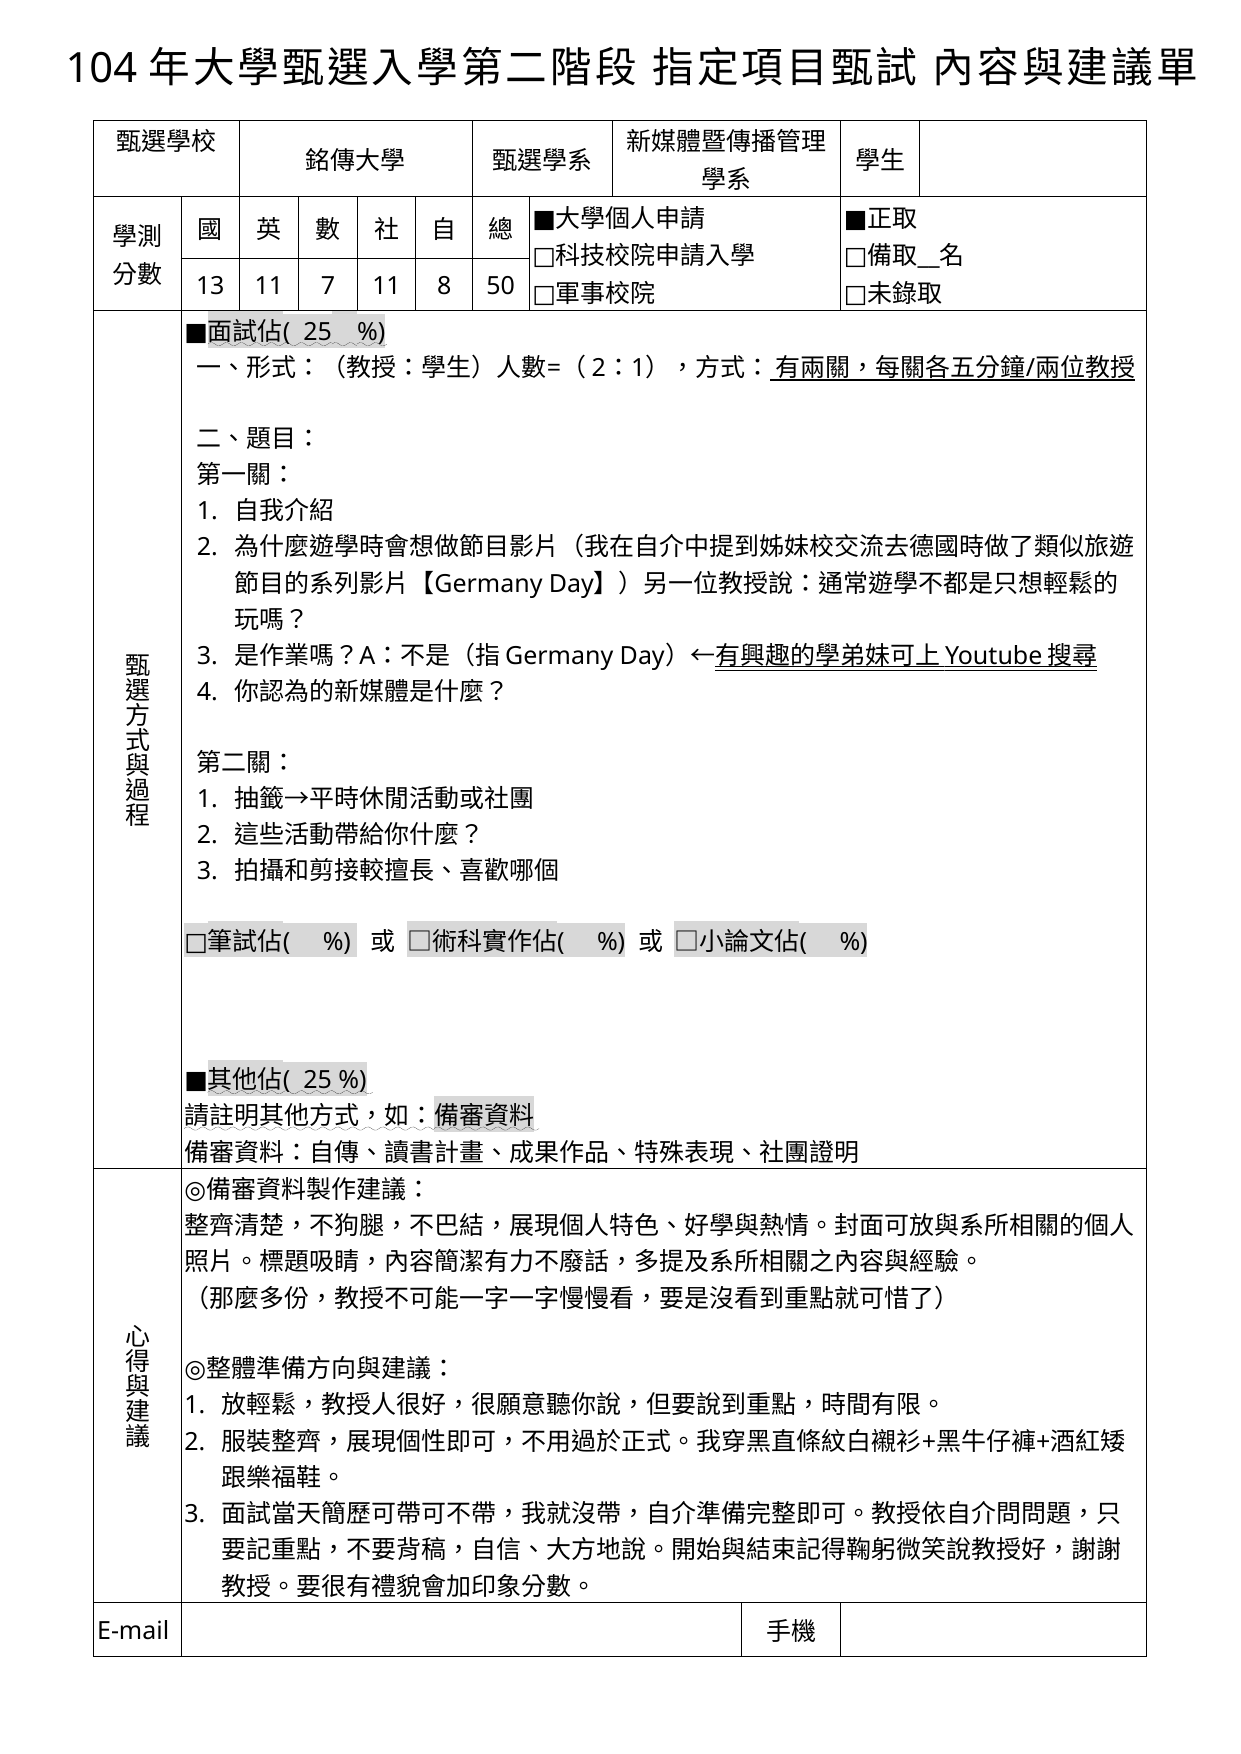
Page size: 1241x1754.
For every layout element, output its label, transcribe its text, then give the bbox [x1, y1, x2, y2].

table_cell 50 [473, 259, 529, 310]
table_header [920, 121, 1146, 196]
table_cell ■正取 □備取__名 □未錄取 [841, 197, 1146, 310]
table_cell [841, 1603, 1146, 1656]
table_cell 自 [416, 197, 472, 258]
table_cell ■大學個人申請 □科技校院申請入學 □軍事校院 [530, 197, 840, 310]
table_header 甄選學校 [94, 121, 239, 196]
table_cell ■面試佔( 25 %) 一、形式：（教授：學生）人數=（ 2：1），方式： 有兩關，每關各五分鐘/兩位教授 二、題目： 第一關： 自我介紹 為什麼遊學時會想做節目影片（我在自介中提到姊妹校交流去德國時做了類似旅遊節目的系列影片【Germany Day】）另一位教授說：通常遊學不都是只想輕鬆的玩嗎？ 是作業嗎？A：不是（指Germany Day）←有興趣的學弟妹可上Youtube搜尋 你認為的新媒體是什麼？ 第二關： 抽籤→平時休閒活動或社團 這些活動帶給你什麼？ 拍攝和剪接較擅長、喜歡哪個 □筆試佔( %) 或 □術科實作佔( %) 或 □小論文佔( %) ■其他佔( 25 %) 請註明其他方式，如：備審資料 備審資料：自傳、讀書計畫、成果作品、特殊表現、社團證明 [182, 311, 1146, 1168]
table_cell 總 [473, 197, 529, 258]
table_cell 7 [299, 259, 357, 310]
table_cell 手機 [742, 1603, 840, 1656]
table_cell 國 [182, 197, 239, 258]
table_cell 英 [240, 197, 298, 258]
table_header 甄選學系 [473, 121, 612, 196]
table_cell 11 [240, 259, 298, 310]
table_cell 學測 分數 [94, 197, 181, 310]
table_cell 13 [182, 259, 239, 310]
table_header 學生 [841, 121, 919, 196]
table_cell 甄選方式與過程 [94, 311, 181, 1168]
table_header 新媒體暨傳播管理學系 [613, 121, 840, 196]
table_header 銘傳大學 [240, 121, 472, 196]
table_cell E-mail [94, 1603, 181, 1656]
table_cell 11 [358, 259, 415, 310]
table_cell 數 [299, 197, 357, 258]
table_cell [182, 1603, 741, 1656]
table_cell 心得與建議 [94, 1169, 181, 1602]
table_cell ◎備審資料製作建議： 整齊清楚，不狗腿，不巴結，展現個人特色、好學與熱情。封面可放與系所相關的個人照片。標題吸睛，內容簡潔有力不廢話，多提及系所相關之內容與經驗。 （那麼多份，教授不可能一字一字慢慢看，要是沒看到重點就可惜了） ◎整體準備方向與建議： 放輕鬆，教授人很好，很願意聽你說，但要說到重點，時間有限。 服裝整齊，展現個性即可，不用過於正式。我穿黑直條紋白襯衫+黑牛仔褲+酒紅矮跟樂福鞋。 面試當天簡歷可帶可不帶，我就沒帶，自介準備完整即可。教授依自介問問題，只要記重點，不要背稿，自信、大方地說。開始與結束記得鞠躬微笑說教授好，謝謝教授。要很有禮貌會加印象分數。 [182, 1169, 1146, 1602]
table_cell 社 [358, 197, 415, 258]
table_cell 8 [416, 259, 472, 310]
